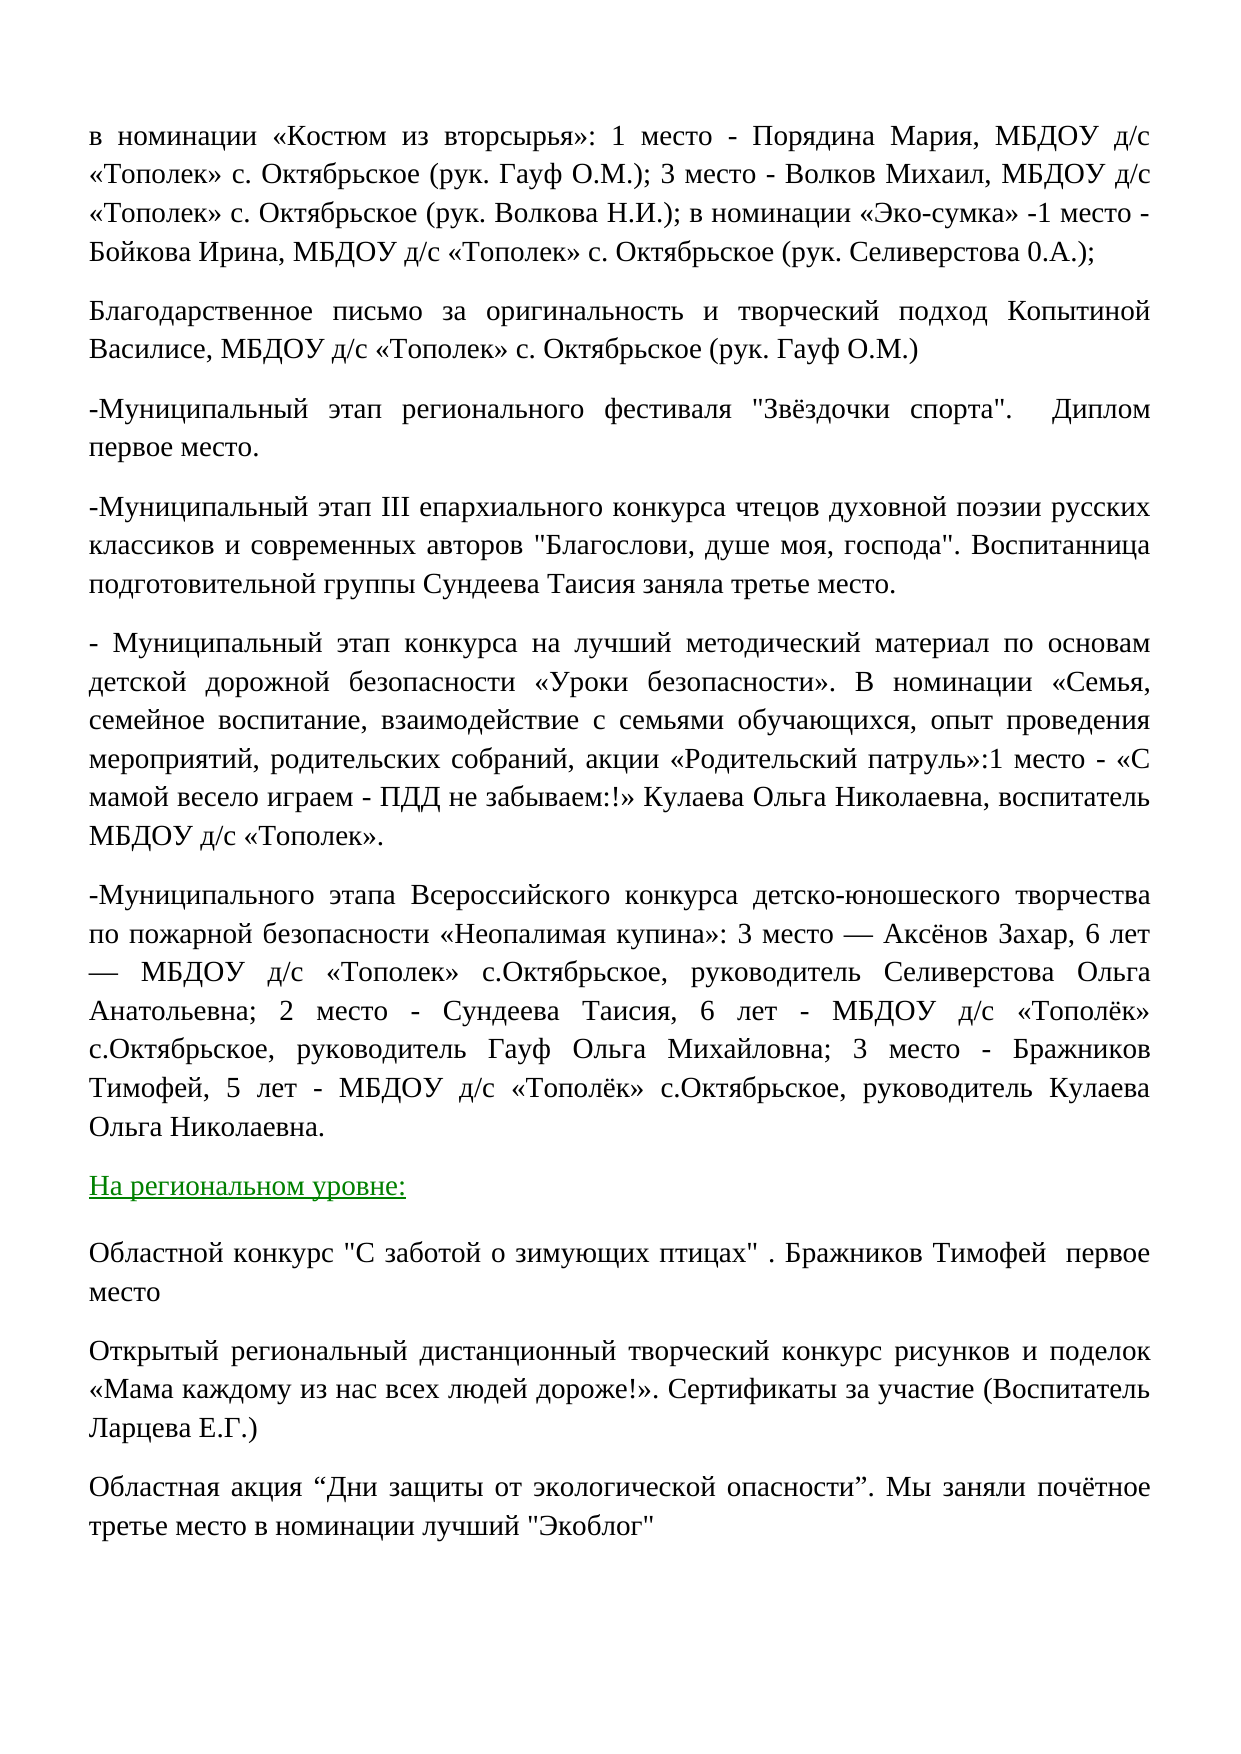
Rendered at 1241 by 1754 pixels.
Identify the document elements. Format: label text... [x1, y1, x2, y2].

text Открытый региональный дистанционный творческий конкурс рисунков и поделок «Мама каждому из нас всех людей дороже!». Сертификаты за участие (Воспитатель Ларцева Е.Г.) [89, 1333, 1152, 1444]
text -Муниципального этапа Всероссийского конкурса детско-юношеского творчества по пожарной безопасности «Неопалимая купина»: 3 место — Аксёнов Захар, 6 лет — МБДОУ д/с «Тополек» с.Октябрьское, руководитель Селиверстова Ольга Анатольевна; 2 место - Сундеева Таисия, 6 лет - МБДОУ д/с «Тополёк» с.Октябрьское, руководитель Гауф Ольга Михайловна; 3 место - Бражников Тимофей, 5 лет - МБДОУ д/с «Тополёк» с.Октябрьское, руководитель Кулаева Ольга Николаевна. [89, 877, 1152, 1142]
text Областной конкурс "С заботой о зимующих птицах" . Бражников Тимофей первое место [89, 1235, 1152, 1307]
text - Муниципальный этап конкурса на лучший методический материал по основам детской дорожной безопасности «Уроки безопасности». В номинации «Семья, семейное воспитание, взаимодействие с семьями обучающихся, опыт проведения мероприятий, родительских собраний, акции «Родительский патруль»:1 место - «С мамой весело играем - ПДД не забываем:!» Кулаева Ольга Николаевна, воспитатель МБДОУ д/с «Тополек». [89, 625, 1152, 852]
text -Муниципальный этап регионального фестиваля "Звёздочки спорта". Диплом первое место. [89, 391, 1152, 463]
text На региональном уровне: [89, 1168, 1152, 1202]
text в номинации «Костюм из вторсырья»: 1 место - Порядина Мария, МБДОУ д/с «Тополек» с. Октябрьское (рук. Гауф О.М.); 3 место - Волков Михаил, МБДОУ д/с «Тополек» с. Октябрьское (рук. Волкова Н.И.); в номинации «Эко-сумка» -1 место - Бойкова Ирина, МБДОУ д/с «Тополек» с. Октябрьское (рук. Селиверстова 0.А.); [89, 118, 1152, 267]
text -Муниципальный этап III епархиального конкурса чтецов духовной поэзии русских классиков и современных авторов "Благослови, душе моя, господа". Воспитанница подготовительной группы Сундеева Таисия заняла третье место. [89, 489, 1152, 599]
text Областная акция “Дни защиты от экологической опасности”. Мы заняли почётное третье место в номинации лучший "Экоблог" [89, 1469, 1152, 1542]
text Благодарственное письмо за оригинальность и творческий подход Копытиной Василисе, МБДОУ д/с «Тополек» с. Октябрьское (рук. Гауф О.М.) [89, 293, 1152, 365]
